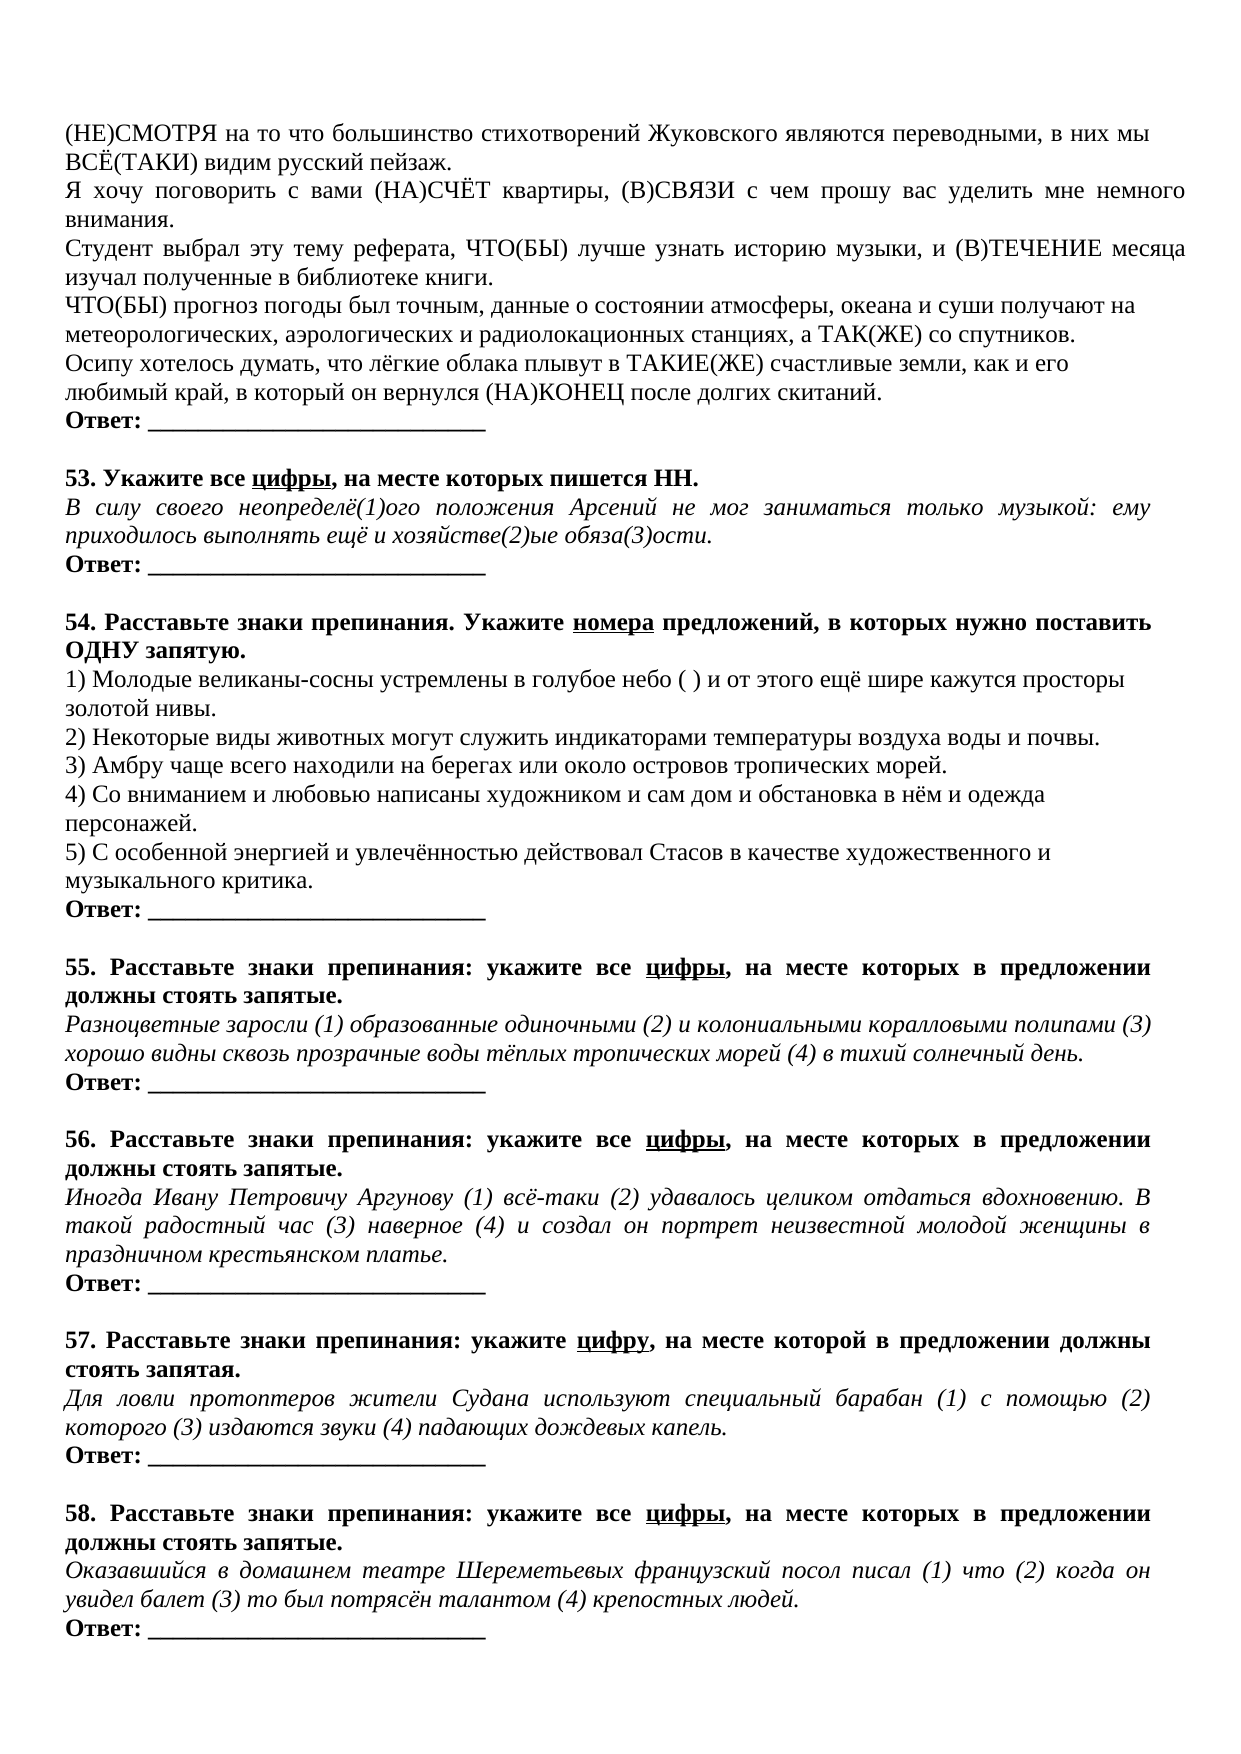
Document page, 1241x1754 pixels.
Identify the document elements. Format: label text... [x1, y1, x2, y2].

text Ответ: ___________________________ [65, 549, 1152, 578]
text 58. Расставьте знаки препинания: укажите все цифры, на месте которых в предложении должны стоять запятые. [65, 1498, 1152, 1556]
text 5) С особенной энергией и увлечённостью действовал Стасов в качестве художественного и музыкального критика. [65, 837, 1152, 894]
text Я хочу поговорить с вами (НА)СЧЁТ квартиры, (В)СВЯЗИ с чем прошу вас уделить мне немного внимания. [65, 176, 1187, 233]
text Осипу хотелось думать, что лёгкие облака плывут в ТАКИЕ(ЖЕ) счастливые земли, как и его любимый край, в который он вернулся (НА)КОНЕЦ после долгих скитаний. [65, 348, 1152, 406]
text 54. Расставьте знаки препинания. Укажите номера предложений, в которых нужно поставить ОДНУ запятую. [65, 607, 1152, 664]
text Ответ: ___________________________ [65, 894, 1152, 923]
text В силу своего неопределё(1)ого положения Арсений не мог заниматься только музыкой: ему приходилось выполнять ещё и хозяйстве(2)ые обяза(3)ости. [65, 492, 1152, 549]
text 1) Молодые великаны-сосны устремлены в голубое небо ( ) и от этого ещё шире кажутся просторы золотой нивы. [65, 664, 1152, 722]
text Ответ: ___________________________ [65, 1268, 1152, 1297]
text Иногда Ивану Петровичу Аргунову (1) всё-таки (2) удавалось целиком отдаться вдохновению. В такой радостный час (3) наверное (4) и создал он портрет неизвестной молодой женщины в праздничном крестьянском платье. [65, 1182, 1152, 1268]
text Ответ: ___________________________ [65, 1613, 1152, 1642]
text 56. Расставьте знаки препинания: укажите все цифры, на месте которых в предложении должны стоять запятые. [65, 1124, 1152, 1182]
text Ответ: ___________________________ [65, 1067, 1152, 1096]
text Ответ: ___________________________ [65, 406, 1152, 434]
text Ответ: ___________________________ [65, 1441, 1152, 1469]
text ЧТО(БЫ) прогноз погоды был точным, данные о состоянии атмосферы, океана и суши получают на метеорологических, аэрологических и радиолокационных станциях, а ТАК(ЖЕ) со спутников. [65, 291, 1152, 348]
text (НЕ)СМОТРЯ на то что большинство стихотворений Жуковского являются переводными, в них мы ВСЁ(ТАКИ) видим русский пейзаж. [65, 118, 1152, 176]
text Разноцветные заросли (1) образованные одиночными (2) и колониальными коралловыми полипами (3) хорошо видны сквозь прозрачные воды тёплых тропических морей (4) в тихий солнечный день. [65, 1009, 1152, 1067]
text 55. Расставьте знаки препинания: укажите все цифры, на месте которых в предложении должны стоять запятые. [65, 952, 1152, 1009]
text 2) Некоторые виды животных могут служить индикаторами температуры воздуха воды и почвы. [65, 722, 1152, 751]
text 3) Амбру чаще всего находили на берегах или около островов тропических морей. [65, 751, 1152, 779]
text 57. Расставьте знаки препинания: укажите цифру, на месте которой в предложении должны стоять запятая. [65, 1326, 1152, 1383]
text Оказавшийся в домашнем театре Шереметьевых французский посол писал (1) что (2) когда он увидел балет (3) то был потрясён талантом (4) крепостных людей. [65, 1556, 1152, 1613]
text Для ловли протоптеров жители Судана используют специальный барабан (1) с помощью (2) которого (3) издаются звуки (4) падающих дождевых капель. [65, 1383, 1152, 1441]
text Студент выбрал эту тему реферата, ЧТО(БЫ) лучше узнать историю музыки, и (В)ТЕЧЕНИЕ месяца изучал полученные в библиотеке книги. [65, 233, 1187, 291]
text 4) Со вниманием и любовью написаны художником и сам дом и обстановка в нём и одежда персонажей. [65, 779, 1152, 837]
text 53. Укажите все цифры, на месте которых пишется НН. [65, 463, 1152, 492]
